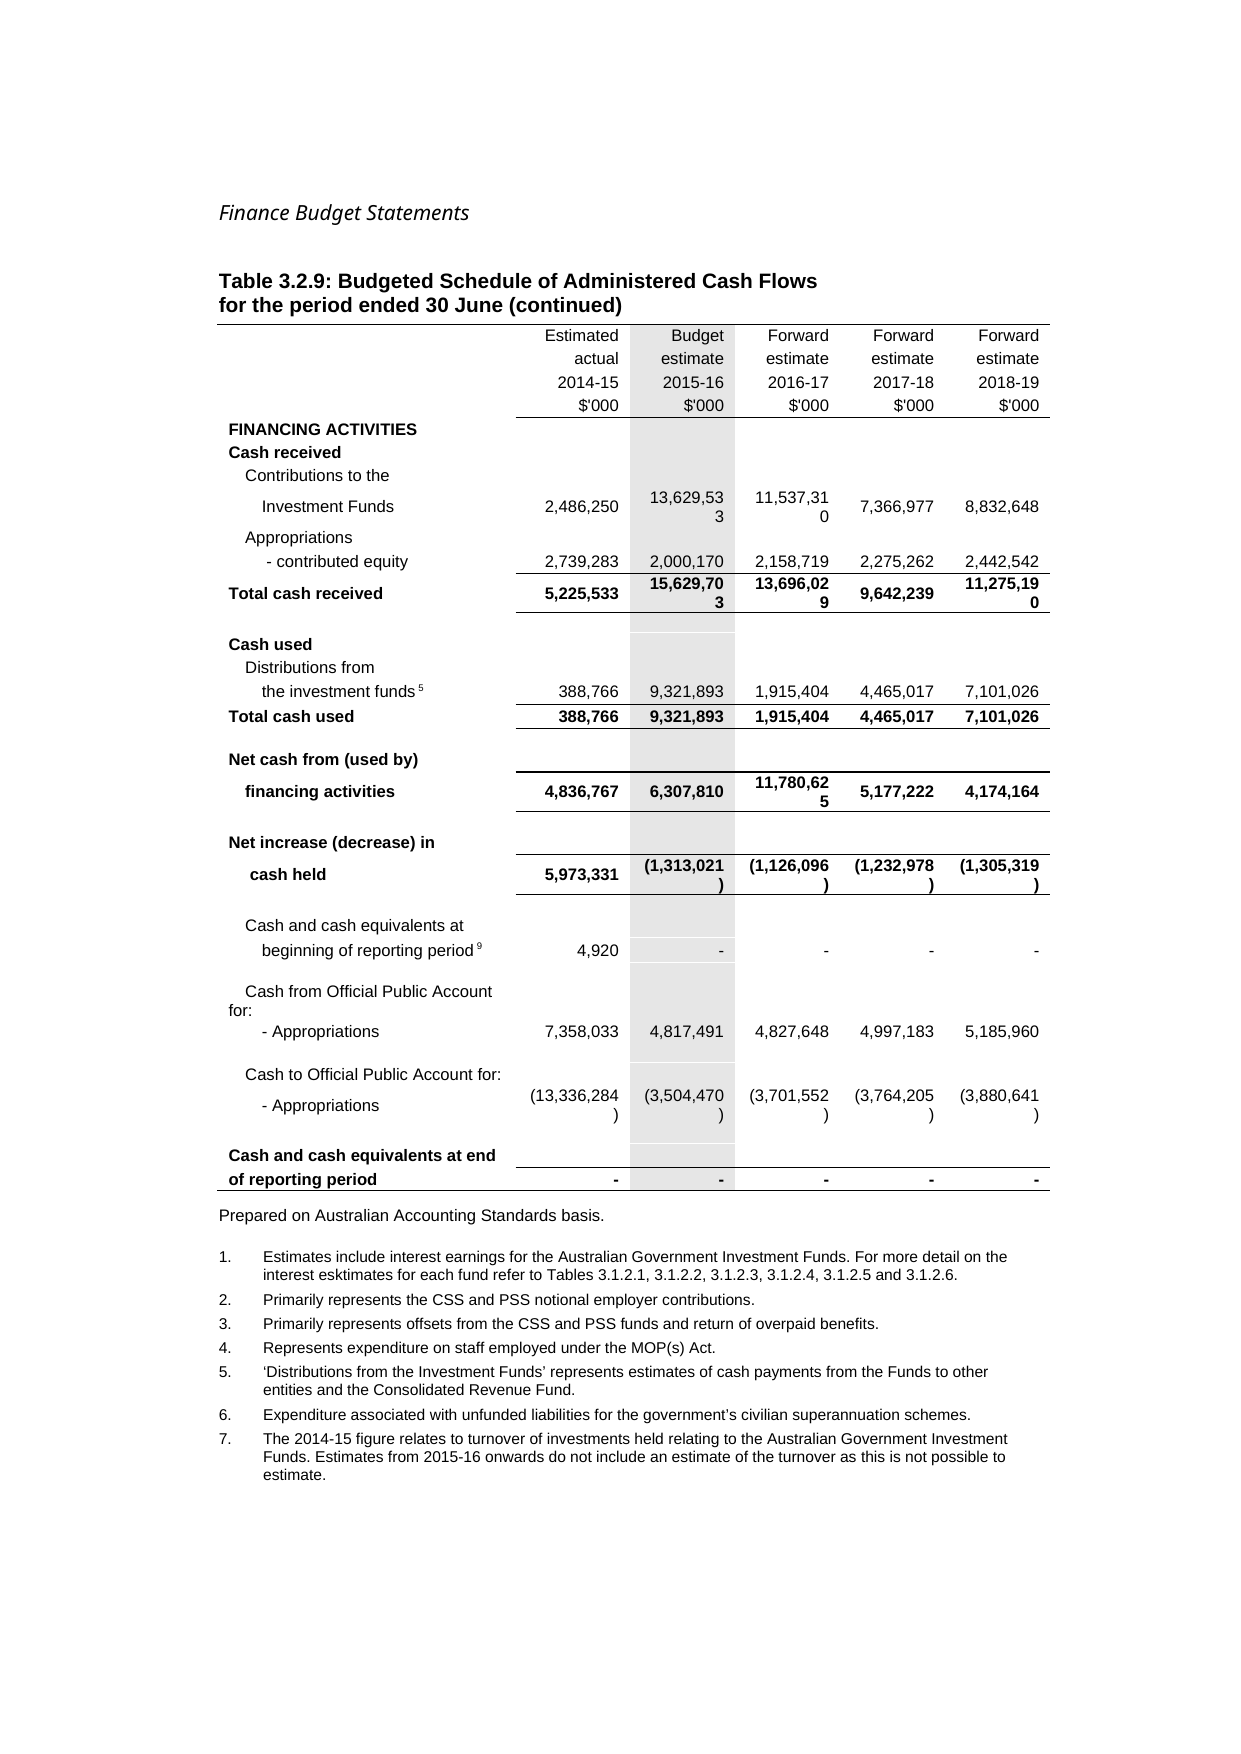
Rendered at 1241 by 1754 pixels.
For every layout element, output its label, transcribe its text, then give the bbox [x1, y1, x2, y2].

list ‘Distributions from the Investment Funds’ represents estimates of cash payments from the Funds to other entities and the Consolidated Revenue Fund. [218, 1363, 1022, 1399]
list Expenditure associated with unfunded liabilities for the government’s civilian superannuation schemes. [218, 1405, 1022, 1423]
list Estimates include interest earnings for the Australian Government Investment Funds. For more detail on the interest esktimates for each fund refer to Tables 3.1.2.1, 3.1.2.2, 3.1.2.3, 3.1.2.4, 3.1.2.5 and 3.1.2.6. [218, 1248, 1022, 1284]
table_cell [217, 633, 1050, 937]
list Primarily represents the CSS and PSS notional employer contributions. [218, 1290, 1022, 1308]
text Prepared on Australian Accounting Standards basis. [218, 1206, 1022, 1225]
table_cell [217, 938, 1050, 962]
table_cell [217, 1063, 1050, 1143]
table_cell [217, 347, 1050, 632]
list Primarily represents offsets from the CSS and PSS funds and return of overpaid benefits. [218, 1314, 1022, 1333]
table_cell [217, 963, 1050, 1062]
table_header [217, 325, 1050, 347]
list The 2014-15 figure relates to turnover of investments held relating to the Australian Government Investment Funds. Estimates from 2015-16 onwards do not include an estimate of the turnover as this is not possible to estimate. [218, 1430, 1022, 1484]
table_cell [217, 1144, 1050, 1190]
subtitle Table 3.2.9: Budgeted Schedule of Administered Cash Flows for the period ended 30 June (continued) [218, 269, 1022, 317]
list Represents expenditure on staff employed under the MOP(s) Act. [218, 1339, 1022, 1357]
